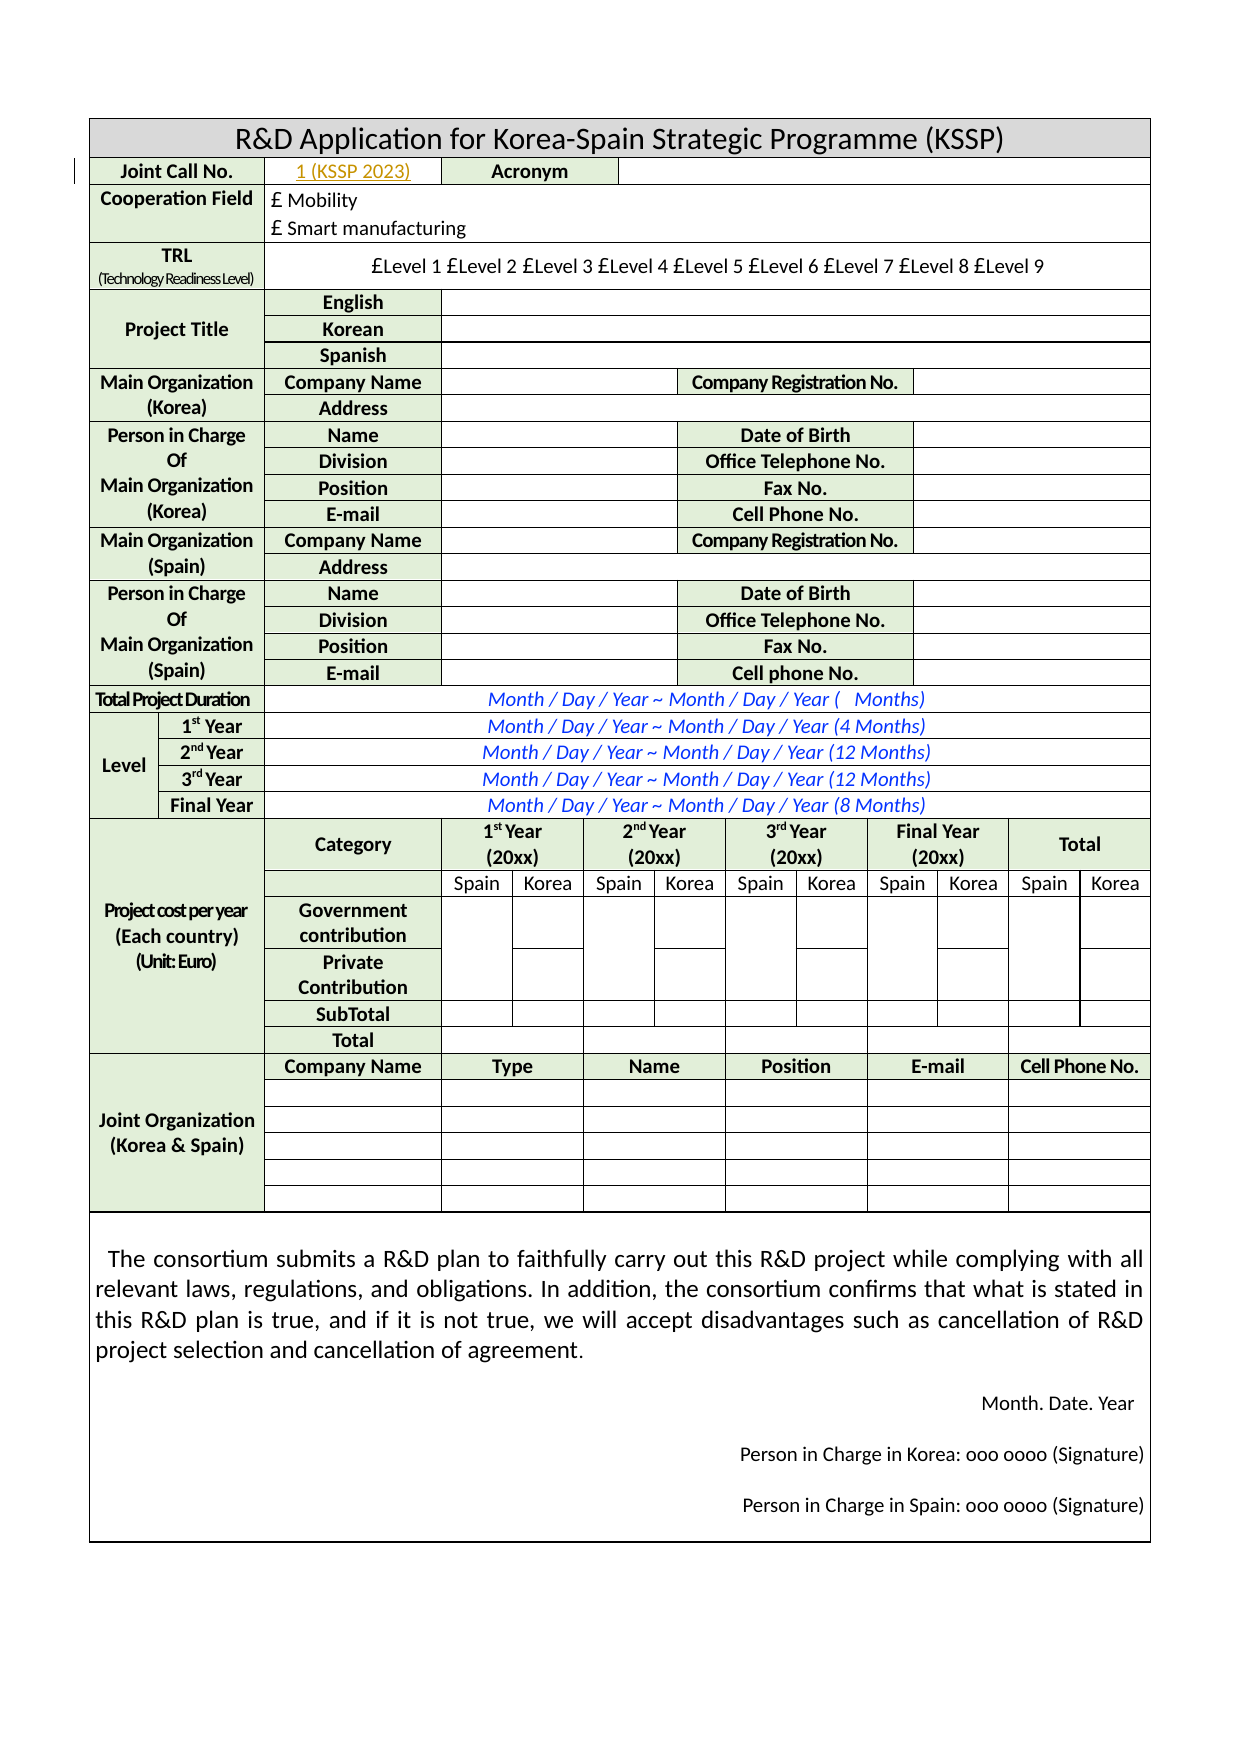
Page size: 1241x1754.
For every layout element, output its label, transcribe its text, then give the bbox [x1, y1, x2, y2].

table_cell [726, 1186, 867, 1211]
table_cell Cooperation Field [90, 185, 264, 242]
table_cell English [265, 290, 441, 315]
table_cell Spain [442, 871, 512, 896]
table_cell Month / Day / Year ~ Month / Day / Year (12 Months) [265, 739, 1150, 765]
table_cell [265, 1080, 441, 1106]
table_cell SubTotal [265, 1001, 441, 1026]
table_cell Position [265, 634, 441, 659]
table_cell [442, 1027, 583, 1053]
table_cell Final Year [159, 792, 264, 818]
table_cell 1st Year [159, 713, 264, 738]
table_cell Total [1009, 819, 1150, 869]
table_cell [914, 528, 1150, 553]
table_cell [442, 581, 677, 606]
table_cell Date of Birth [678, 422, 913, 447]
table_cell [1009, 897, 1079, 1000]
table_cell [726, 1080, 867, 1106]
table_cell E-mail [868, 1054, 1008, 1079]
table_cell [914, 422, 1150, 447]
table_cell Spain [726, 871, 796, 896]
table_cell [868, 1001, 937, 1026]
table_cell [726, 897, 796, 1000]
table_cell Address [265, 554, 441, 579]
table_cell £Level 1 £Level 2 £Level 3 £Level 4 £Level 5 £Level 6 £Level 7 £Level 8 £Level 9 [265, 243, 1150, 288]
table_cell Person in Charge Of Main Organization (Spain) [90, 581, 264, 685]
table_cell 3rd Year [159, 766, 264, 791]
table_cell [265, 1186, 441, 1211]
table_cell [442, 475, 677, 500]
table_cell [914, 607, 1150, 632]
table_cell Division [265, 448, 441, 474]
table_cell Private Contribution [265, 949, 441, 1000]
table_cell Korea [797, 871, 867, 896]
table_cell E-mail [265, 660, 441, 685]
table_cell Fax No. [678, 475, 913, 500]
table_header R&D Application for Korea-Spain Strategic Programme (KSSP) [90, 119, 1150, 157]
table_cell Cell Phone No. [1009, 1054, 1150, 1079]
table_cell [442, 395, 1150, 421]
table_cell Company Name [265, 369, 441, 394]
table_cell [1009, 1186, 1150, 1211]
table_cell [442, 316, 1150, 341]
table_cell Month / Day / Year ~ Month / Day / Year (12 Months) [265, 766, 1150, 791]
table_cell TRL (Technology Readiness Level) [90, 243, 264, 288]
table_cell [868, 1027, 1008, 1053]
table_cell [655, 897, 725, 948]
table_cell [938, 949, 1008, 1000]
table_cell Type [442, 1054, 583, 1079]
table_cell Date of Birth [678, 581, 913, 606]
table_cell Person in Charge Of Main Organization (Korea) [90, 422, 264, 527]
table_cell £ Mobility £ Smart manufacturing [265, 185, 1150, 242]
table_cell [442, 1160, 583, 1185]
table_cell [584, 1001, 654, 1026]
table_cell Korea [938, 871, 1008, 896]
table_cell [914, 475, 1150, 500]
table_cell Cell phone No. [678, 660, 913, 685]
table_cell [914, 581, 1150, 606]
table_cell [868, 1186, 1008, 1211]
table_cell [914, 501, 1150, 527]
table_cell [442, 1001, 512, 1026]
table_cell [655, 949, 725, 1000]
table_cell [797, 1001, 867, 1026]
table_cell [1009, 1133, 1150, 1158]
table_cell [442, 1107, 583, 1132]
table_cell [1081, 897, 1150, 948]
table_cell [726, 1107, 867, 1132]
table_cell Position [265, 475, 441, 500]
table_cell Korea [655, 871, 725, 896]
table_cell Position [726, 1054, 867, 1079]
table_cell [868, 897, 937, 1000]
table_cell [513, 897, 583, 948]
table_cell E-mail [265, 501, 441, 527]
table_cell [513, 949, 583, 1000]
table_cell 2nd Year (20xx) [584, 819, 725, 869]
table_cell [655, 1001, 725, 1026]
table_cell [726, 1027, 867, 1053]
table_cell Spain [1009, 871, 1079, 896]
table_cell Month / Day / Year ~ Month / Day / Year ( Months) [265, 686, 1150, 712]
table_cell [584, 1027, 725, 1053]
table_cell [442, 660, 677, 685]
table_cell [442, 422, 677, 447]
table_cell [726, 1001, 796, 1026]
table_cell [442, 1186, 583, 1211]
table_cell [797, 949, 867, 1000]
table_cell Company Name [265, 1054, 441, 1079]
table_cell [584, 1133, 725, 1158]
table_cell [619, 158, 1150, 184]
table_cell [265, 158, 441, 184]
table_cell Company Name [265, 528, 441, 553]
table_cell [1009, 1160, 1150, 1185]
table_cell Office Telephone No. [678, 607, 913, 632]
table_cell Name [265, 581, 441, 606]
table_cell [1081, 949, 1150, 1000]
table_cell Total Project Duration [90, 686, 264, 712]
table_cell [868, 1080, 1008, 1106]
table_cell 3rd Year (20xx) [726, 819, 867, 869]
table_cell Korea [513, 871, 583, 896]
table_cell Main Organization (Korea) [90, 369, 264, 421]
table_cell [914, 634, 1150, 659]
table_cell [797, 897, 867, 948]
table_cell Korea [1081, 871, 1150, 896]
table_cell The consortium submits a R&D plan to faithfully carry out this R&D project while complying with all relevant laws, regulations, and obligations. In addition, the consortium confirms that what is stated in this R&D plan is true, and if it is not true, we will accept disadvantages such as cancellation of R&D project selection and cancellation of agreement. Month. Date. Year Person in Charge in Korea: ooo oooo (Signature) Person in Charge in Spain: ooo oooo (Signature) [90, 1213, 1150, 1541]
table_cell Korean [265, 316, 441, 341]
table_cell [265, 871, 441, 896]
table_cell Name [584, 1054, 725, 1079]
table_cell [513, 1001, 583, 1026]
table_cell [1081, 1001, 1150, 1026]
table_cell [442, 343, 1150, 368]
table_cell Joint Organization (Korea & Spain) [90, 1054, 264, 1211]
table_cell Company Registration No. [678, 528, 913, 553]
table_cell Acronym [442, 158, 618, 184]
table_cell Final Year (20xx) [868, 819, 1008, 869]
table_cell Name [265, 422, 441, 447]
table_cell [938, 1001, 1008, 1026]
table_cell Category [265, 819, 441, 869]
table_cell Spanish [265, 343, 441, 368]
table_cell Total [265, 1027, 441, 1053]
table_cell [914, 448, 1150, 474]
table_cell [584, 1186, 725, 1211]
table_cell Month / Day / Year ~ Month / Day / Year (4 Months) [265, 713, 1150, 738]
table_cell [265, 1160, 441, 1185]
table_cell [265, 1107, 441, 1132]
table_cell [442, 290, 1150, 315]
table_cell Level [90, 713, 158, 818]
table_cell [726, 1160, 867, 1185]
table_cell [442, 369, 677, 394]
table_cell [726, 1133, 867, 1158]
table_cell Joint Call No. [90, 158, 264, 184]
table_cell Fax No. [678, 634, 913, 659]
table_cell [868, 1133, 1008, 1158]
table_cell [868, 1107, 1008, 1132]
table_cell [1009, 1027, 1150, 1053]
table_cell Cell Phone No. [678, 501, 913, 527]
table_cell Project cost per year (Each country) (Unit: Euro) [90, 819, 264, 1053]
table_cell [1009, 1080, 1150, 1106]
table_cell [442, 607, 677, 632]
table_cell [868, 1160, 1008, 1185]
table_cell Division [265, 607, 441, 632]
table_cell Company Registration No. [678, 369, 913, 394]
table_cell [442, 1080, 583, 1106]
table_cell [442, 634, 677, 659]
table_cell Project Title [90, 290, 264, 368]
table_cell Government contribution [265, 897, 441, 948]
table_cell 2nd Year [159, 739, 264, 765]
table_cell [1009, 1107, 1150, 1132]
table_cell [914, 369, 1150, 394]
table_cell [584, 1160, 725, 1185]
table_cell [1009, 1001, 1079, 1026]
table_cell [584, 1107, 725, 1132]
table_cell [442, 1133, 583, 1158]
table_cell Address [265, 395, 441, 421]
table_cell [442, 501, 677, 527]
table_cell Main Organization (Spain) [90, 528, 264, 579]
table_cell [265, 1133, 441, 1158]
table_cell [938, 897, 1008, 948]
table_cell [584, 897, 654, 1000]
table_cell [442, 554, 1150, 579]
table_cell [914, 660, 1150, 685]
table_cell [442, 897, 512, 1000]
table_cell [442, 448, 677, 474]
table_cell [584, 1080, 725, 1106]
table_cell Spain [584, 871, 654, 896]
table_cell Office Telephone No. [678, 448, 913, 474]
table_cell Month / Day / Year ~ Month / Day / Year (8 Months) [265, 792, 1150, 818]
table_cell [442, 528, 677, 553]
table_cell Spain [868, 871, 937, 896]
table_cell 1st Year (20xx) [442, 819, 583, 869]
